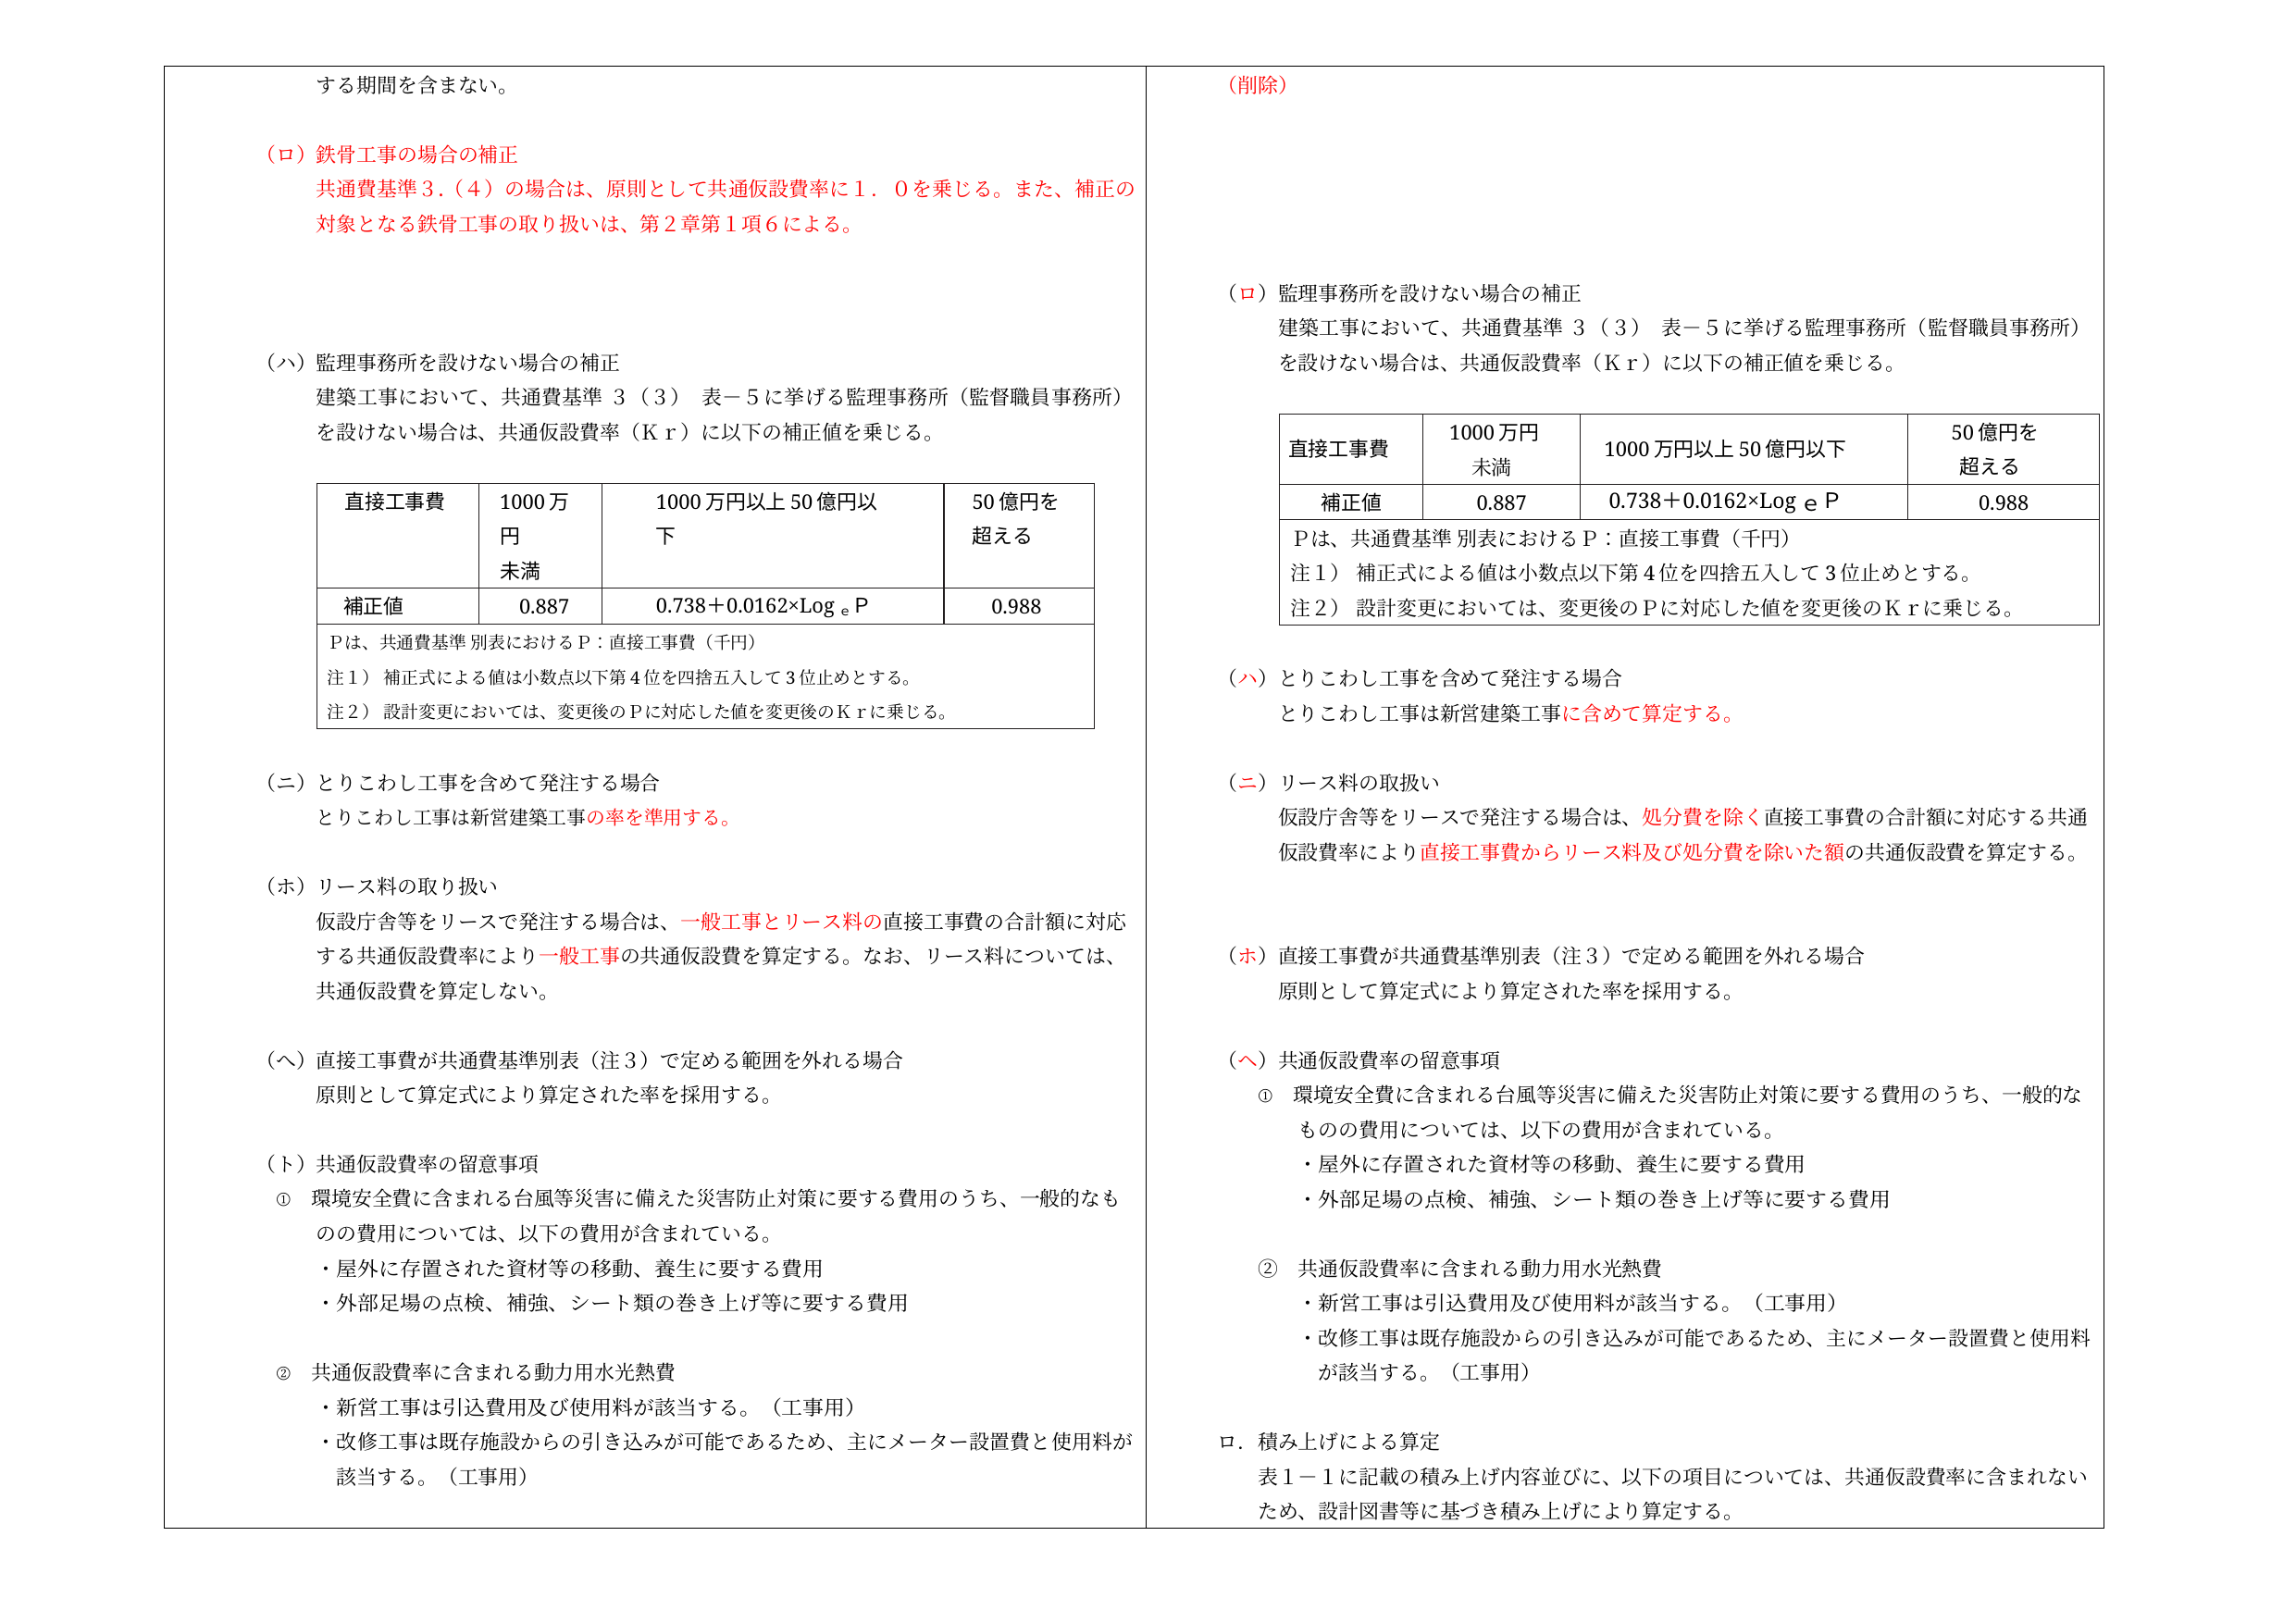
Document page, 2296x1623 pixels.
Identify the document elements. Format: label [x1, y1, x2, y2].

table_cell [165, 67, 1146, 1528]
table_cell [1147, 67, 2104, 1528]
